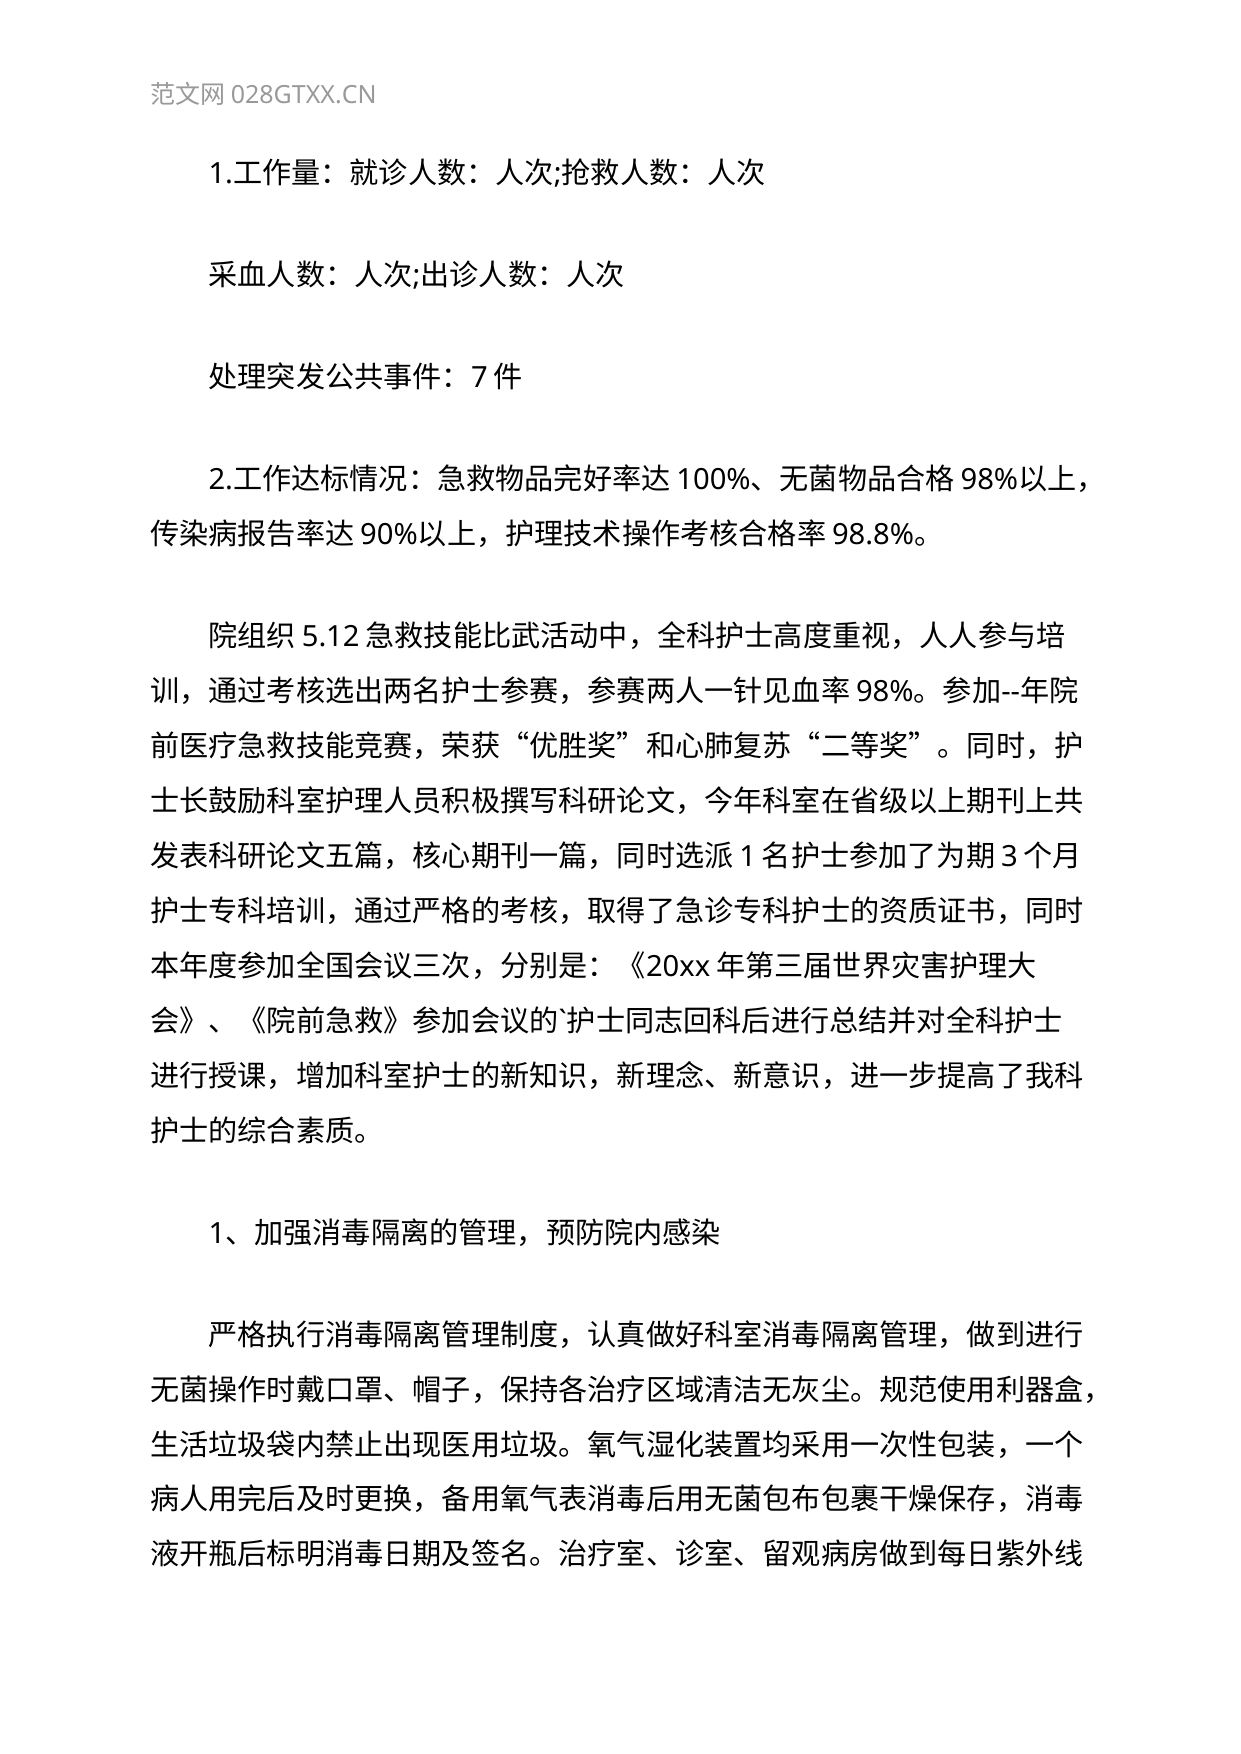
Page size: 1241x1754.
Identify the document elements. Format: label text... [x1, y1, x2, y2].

text 2.工作达标情况：急救物品完好率达100%、无菌物品合格98%以上，传染病报告率达90%以上，护理技术操作考核合格率98.8%。 [150, 456, 1090, 553]
text 1.工作量：就诊人数：人次;抢救人数：人次 [150, 150, 1090, 192]
text 处理突发公共事件：7件 [150, 354, 1090, 396]
text 1、加强消毒隔离的管理，预防院内感染 [150, 1209, 1090, 1252]
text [150, 1311, 1090, 1573]
text 采血人数：人次;出诊人数：人次 [150, 252, 1090, 294]
text 院组织5.12急救技能比武活动中，全科护士高度重视，人人参与培训，通过考核选出两名护士参赛，参赛两人一针见血率98%。参加--年院前医疗急救技能竞赛，荣获“优胜奖”和心肺复苏“二等奖”。同时，护士长鼓励科室护理人员积极撰写科研论文，今年科室在省级以上期刊上共发表科研论文五篇，核心期刊一篇，同时选派1名护士参加了为期3个月护士专科培训，通过严格的考核，取得了急诊专科护士的资质证书，同时本年度参加全国会议三次，分别是：《20xx年第三届世界灾害护理大会》、《院前急救》参加会议的`护士同志回科后进行总结并对全科护士进行授课，增加科室护士的新知识，新理念、新意识，进一步提高了我科护士的综合素质。 [150, 613, 1090, 1150]
